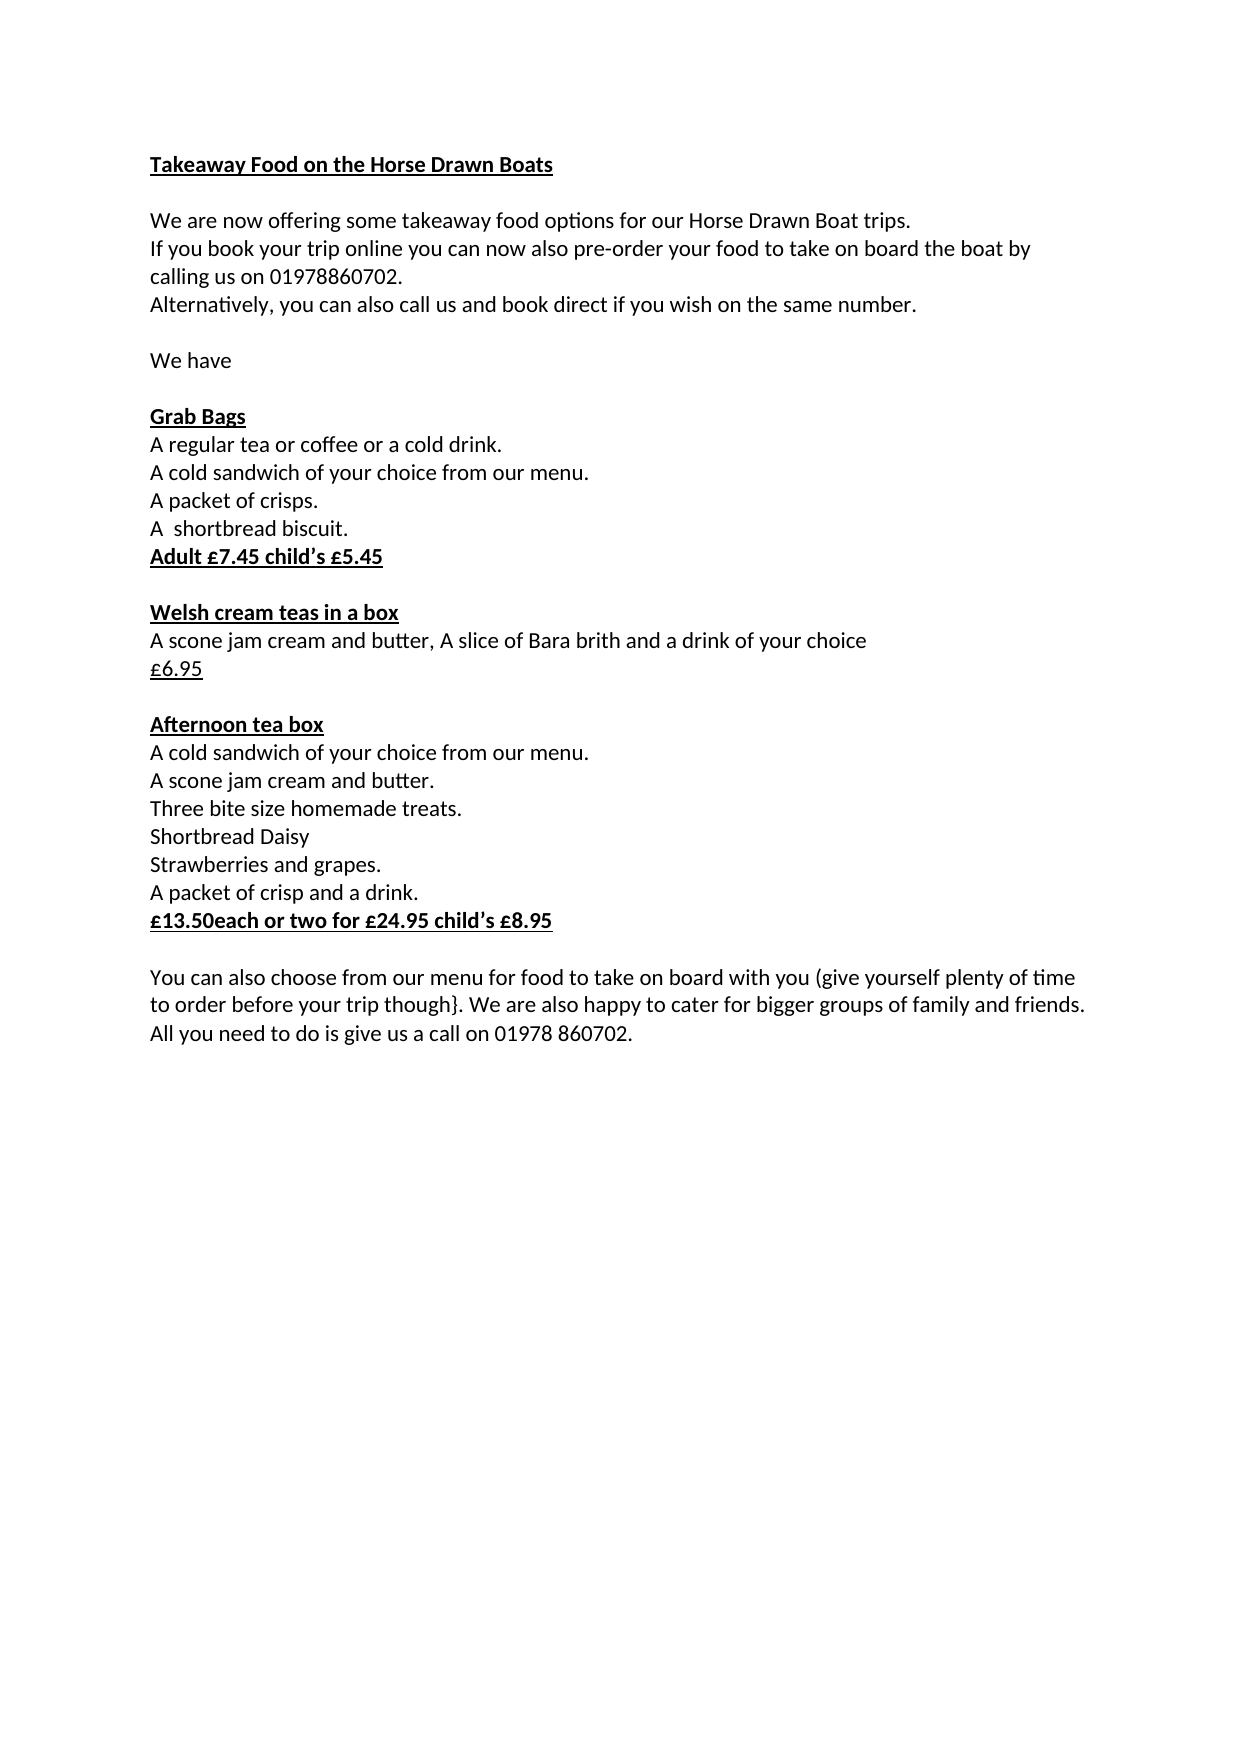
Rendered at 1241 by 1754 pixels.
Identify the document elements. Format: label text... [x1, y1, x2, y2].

text £6.95 [150, 654, 1090, 682]
text We have [150, 346, 1090, 374]
text Takeaway Food on the Horse Drawn Boats [150, 150, 1090, 178]
text A packet of crisp and a drink. [150, 878, 1090, 907]
text A cold sandwich of your choice from our menu. [150, 458, 1090, 486]
text A scone jam cream and butter. [150, 766, 1090, 794]
text Strawberries and grapes. [150, 851, 1090, 878]
text Afternoon tea box [150, 710, 1090, 738]
text Grab Bags [150, 402, 1090, 430]
text A packet of crisps. [150, 486, 1090, 514]
text Alternatively, you can also call us and book direct if you wish on the same number. [150, 290, 1090, 318]
text Shortbread Daisy [150, 822, 1090, 851]
text A scone jam cream and butter, A slice of Bara brith and a drink of your choice [150, 626, 1090, 654]
text A regular tea or coffee or a cold drink. [150, 430, 1090, 458]
text £13.50each or two for £24.95 child’s £8.95 [150, 907, 1090, 934]
text A shortbread biscuit. [150, 514, 1090, 542]
text You can also choose from our menu for food to take on board with you (give yourself plenty of time to order before your trip though}. We are also happy to cater for bigger groups of family and friends. All you need to do is give us a call on 01978 860702. [150, 963, 1090, 1047]
text Adult £7.45 child’s £5.45 [150, 542, 1090, 570]
text We are now offering some takeaway food options for our Horse Drawn Boat trips. [150, 206, 1090, 234]
text Welsh cream teas in a box [150, 598, 1090, 626]
text Three bite size homemade treats. [150, 794, 1090, 822]
text If you book your trip online you can now also pre-order your food to take on board the boat by calling us on 01978860702. [150, 234, 1090, 290]
text A cold sandwich of your choice from our menu. [150, 738, 1090, 766]
